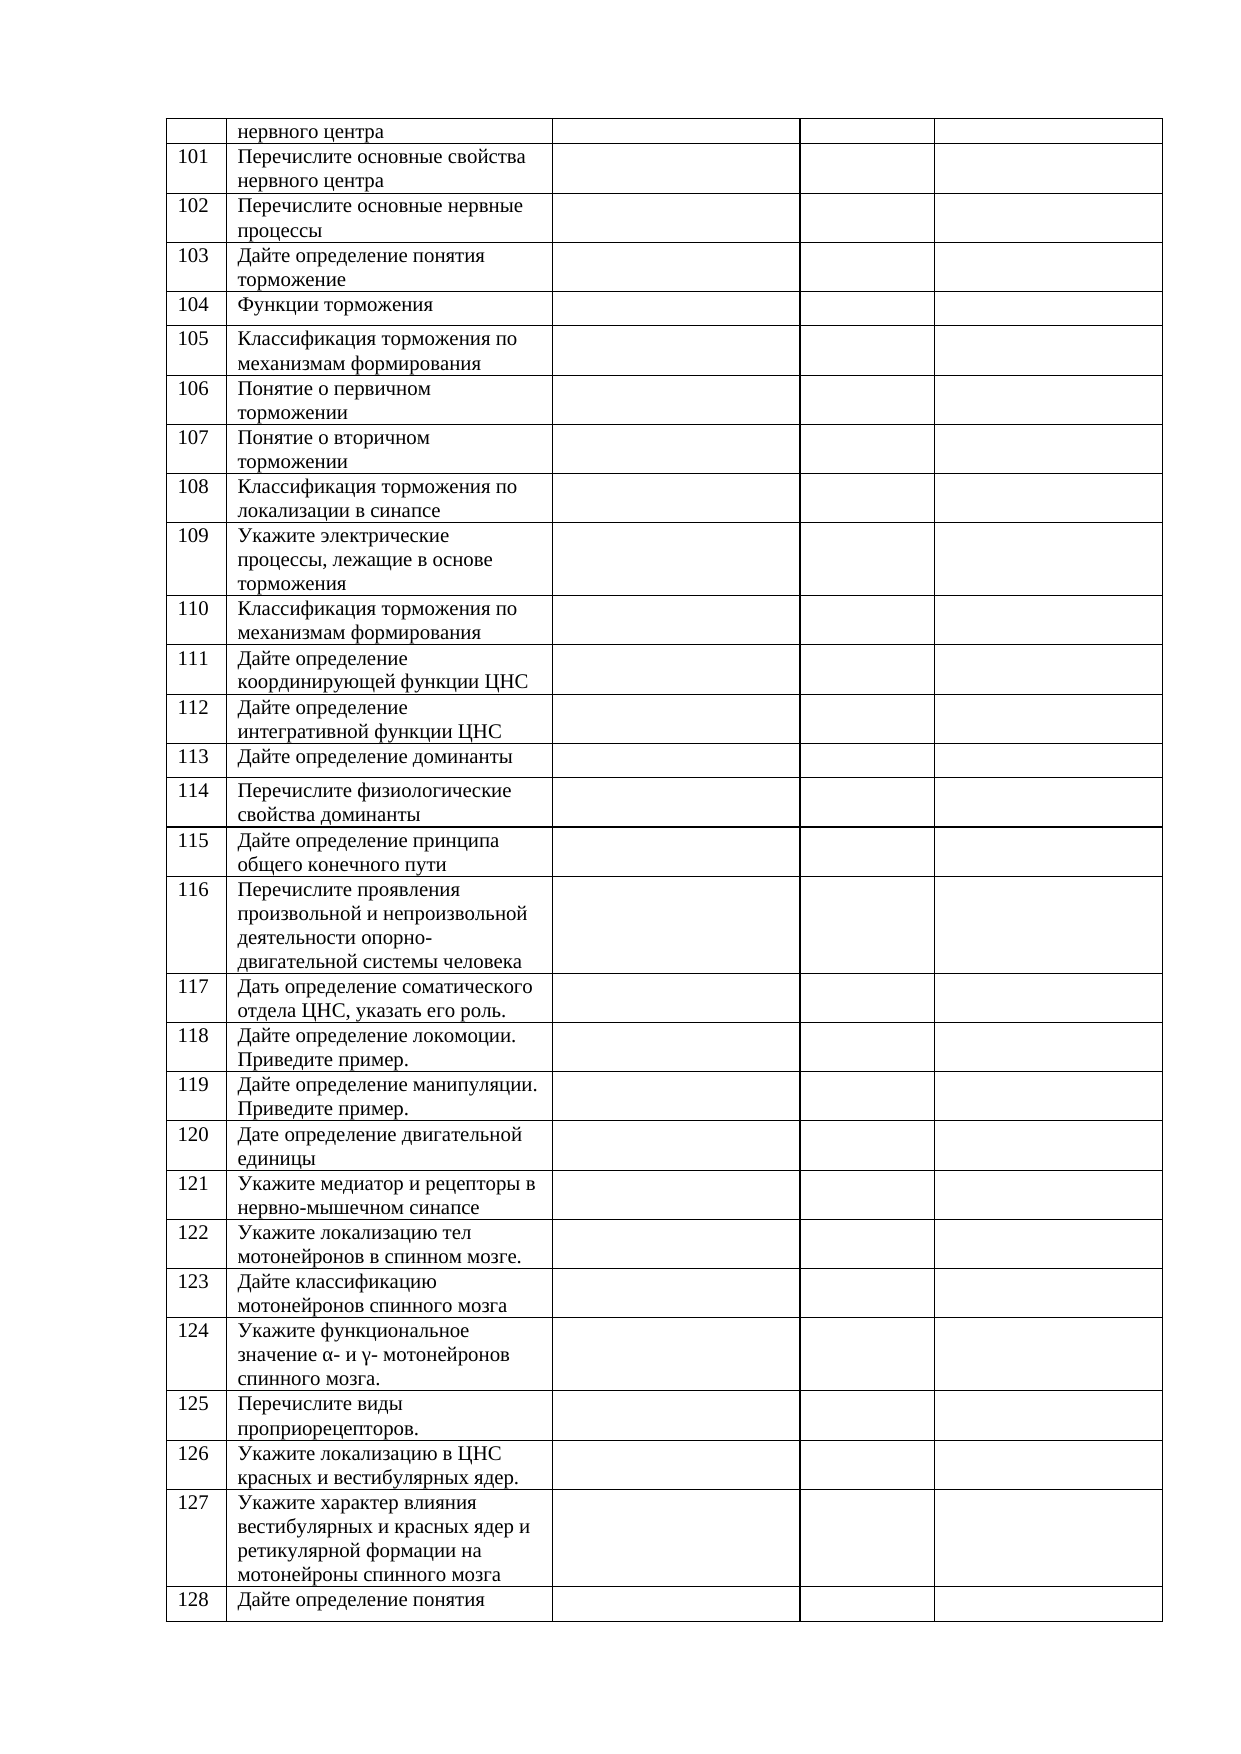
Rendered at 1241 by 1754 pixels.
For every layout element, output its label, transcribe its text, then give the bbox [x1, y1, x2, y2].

table_cell 107 [167, 425, 226, 473]
table_cell [553, 243, 799, 291]
table_cell 120 [167, 1121, 226, 1169]
table_cell [935, 326, 1162, 374]
table_cell [935, 243, 1162, 291]
table_cell 103 [167, 243, 226, 291]
table_cell [553, 1318, 799, 1390]
table_cell [553, 877, 799, 973]
table_cell Укажите характер влияния вестибулярных и красных ядер и ретикулярной формации на мотонейроны спинного мозга [227, 1490, 552, 1586]
table_cell Дайте определение принципа общего конечного пути [227, 828, 552, 876]
table_cell Понятие о вторичном торможении [227, 425, 552, 473]
table_cell 101 [167, 144, 226, 192]
table_cell 118 [167, 1023, 226, 1071]
table_cell [801, 1490, 934, 1586]
table_cell [553, 425, 799, 473]
table_cell Дайте определение понятия торможение [227, 243, 552, 291]
table_cell [553, 778, 799, 826]
table_cell Классификация торможения по механизмам формирования [227, 326, 552, 374]
table_cell 111 [167, 645, 226, 693]
table_cell 114 [167, 778, 226, 826]
table_cell [801, 376, 934, 424]
table_cell 100 [167, 119, 226, 143]
table_cell Укажите электрические процессы, лежащие в основе торможения [227, 523, 552, 595]
table_cell [553, 326, 799, 374]
table_cell [801, 778, 934, 826]
table_cell Дайте определение манипуляции. Приведите пример. [227, 1072, 552, 1120]
table_cell [801, 1171, 934, 1219]
table_cell 106 [167, 376, 226, 424]
table_cell Укажите локализацию в ЦНС красных и вестибулярных ядер. [227, 1441, 552, 1489]
table_cell [935, 1269, 1162, 1317]
table_cell [935, 828, 1162, 876]
table_cell [801, 596, 934, 644]
table_cell [801, 974, 934, 1022]
table_cell [553, 596, 799, 644]
table_cell Перечислите проявления произвольной и непроизвольной деятельности опорно-двигательной системы человека [227, 877, 552, 973]
table_cell [935, 474, 1162, 522]
table_cell Дате определение двигательной единицы [227, 1121, 552, 1169]
table_cell 113 [167, 744, 226, 777]
table_cell [553, 1391, 799, 1439]
table_cell [801, 828, 934, 876]
table_cell [935, 1171, 1162, 1219]
table_cell [553, 1587, 799, 1621]
table_cell [553, 1072, 799, 1120]
table_cell [801, 1023, 934, 1071]
table_cell [801, 1121, 934, 1169]
table_cell [801, 645, 934, 693]
table_cell [553, 645, 799, 693]
table_cell [553, 1269, 799, 1317]
table_cell 127 [167, 1490, 226, 1586]
table_cell 105 [167, 326, 226, 374]
table_cell 115 [167, 828, 226, 876]
table_cell [935, 1490, 1162, 1586]
table_cell [801, 1441, 934, 1489]
table_cell [801, 1391, 934, 1439]
table_cell [801, 194, 934, 242]
table_cell [935, 1318, 1162, 1390]
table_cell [227, 1587, 552, 1621]
table_cell Дайте классификацию мотонейронов спинного мозга [227, 1269, 552, 1317]
table_cell [801, 292, 934, 325]
table_cell [801, 877, 934, 973]
table_cell Перечислите основные нервные процессы [227, 194, 552, 242]
table_cell Дайте определение интегративной функции ЦНС [227, 695, 552, 743]
table_cell [801, 326, 934, 374]
table_cell [935, 194, 1162, 242]
table_cell Дайте определение доминанты [227, 744, 552, 777]
table_cell [801, 1269, 934, 1317]
table_cell [553, 144, 799, 192]
table_cell [935, 119, 1162, 143]
table_cell [935, 376, 1162, 424]
table_cell Перечислите физиологические свойства доминанты [227, 778, 552, 826]
table_cell 125 [167, 1391, 226, 1439]
table_cell [553, 695, 799, 743]
table_cell 121 [167, 1171, 226, 1219]
table_cell [935, 1441, 1162, 1489]
table_cell Дайте определение локомоции. Приведите пример. [227, 1023, 552, 1071]
table_cell [553, 1441, 799, 1489]
table_cell [935, 1072, 1162, 1120]
table_cell [935, 778, 1162, 826]
table_cell Функции торможения [227, 292, 552, 325]
table_cell 124 [167, 1318, 226, 1390]
table_cell [801, 425, 934, 473]
table_cell [935, 1587, 1162, 1621]
table_cell [553, 1121, 799, 1169]
table_cell [553, 376, 799, 424]
table_cell [801, 695, 934, 743]
table_cell [935, 744, 1162, 777]
table_cell Классификация торможения по механизмам формирования [227, 596, 552, 644]
table_cell 110 [167, 596, 226, 644]
table_cell Укажите функциональное значение α- и γ- мотонейронов спинного мозга. [227, 1318, 552, 1390]
table_cell [935, 1391, 1162, 1439]
table_cell [801, 474, 934, 522]
table_cell [935, 144, 1162, 192]
table_cell 123 [167, 1269, 226, 1317]
table_cell [935, 596, 1162, 644]
table_cell [801, 1220, 934, 1268]
table_cell Перечислите виды проприорецепторов. [227, 1391, 552, 1439]
table_cell [553, 292, 799, 325]
table_cell [553, 1490, 799, 1586]
table_cell 119 [167, 1072, 226, 1120]
table_cell [935, 877, 1162, 973]
table_cell [801, 744, 934, 777]
table_cell Укажите локализацию тел мотонейронов в спинном мозге. [227, 1220, 552, 1268]
table_cell [553, 119, 799, 143]
table_cell Классификация торможения по локализации в синапсе [227, 474, 552, 522]
table_cell [935, 645, 1162, 693]
table_cell [935, 695, 1162, 743]
table_cell 112 [167, 695, 226, 743]
table_cell [553, 974, 799, 1022]
table_cell [801, 523, 934, 595]
table_cell 122 [167, 1220, 226, 1268]
table_cell Дайте определение координирующей функции ЦНС [227, 645, 552, 693]
table_cell [801, 1072, 934, 1120]
table_cell 116 [167, 877, 226, 973]
table_cell [801, 1318, 934, 1390]
table_cell [553, 194, 799, 242]
table_cell 108 [167, 474, 226, 522]
table_cell 126 [167, 1441, 226, 1489]
table_cell Понятие о первичном торможении [227, 376, 552, 424]
table_cell Перечислите основные свойства нервного центра [227, 144, 552, 192]
table_cell 109 [167, 523, 226, 595]
table_cell [935, 1023, 1162, 1071]
table_cell [553, 523, 799, 595]
table_cell [553, 1220, 799, 1268]
table_cell 102 [167, 194, 226, 242]
table_cell [935, 292, 1162, 325]
table_cell [935, 523, 1162, 595]
table_cell [553, 828, 799, 876]
table_cell Дать определение соматического отдела ЦНС, указать его роль. [227, 974, 552, 1022]
table_cell [801, 144, 934, 192]
table_cell [801, 119, 934, 143]
table_cell [801, 243, 934, 291]
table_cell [227, 119, 552, 143]
table_cell [553, 1023, 799, 1071]
table_cell [935, 974, 1162, 1022]
table_cell [935, 1220, 1162, 1268]
table_cell [553, 474, 799, 522]
table_cell [935, 1121, 1162, 1169]
table_cell 117 [167, 974, 226, 1022]
table_cell Укажите медиатор и рецепторы в нервно-мышечном синапсе [227, 1171, 552, 1219]
table_cell [935, 425, 1162, 473]
table_cell 128 [167, 1587, 226, 1621]
table_cell [553, 1171, 799, 1219]
table_cell [801, 1587, 934, 1621]
table_cell [553, 744, 799, 777]
table_cell 104 [167, 292, 226, 325]
